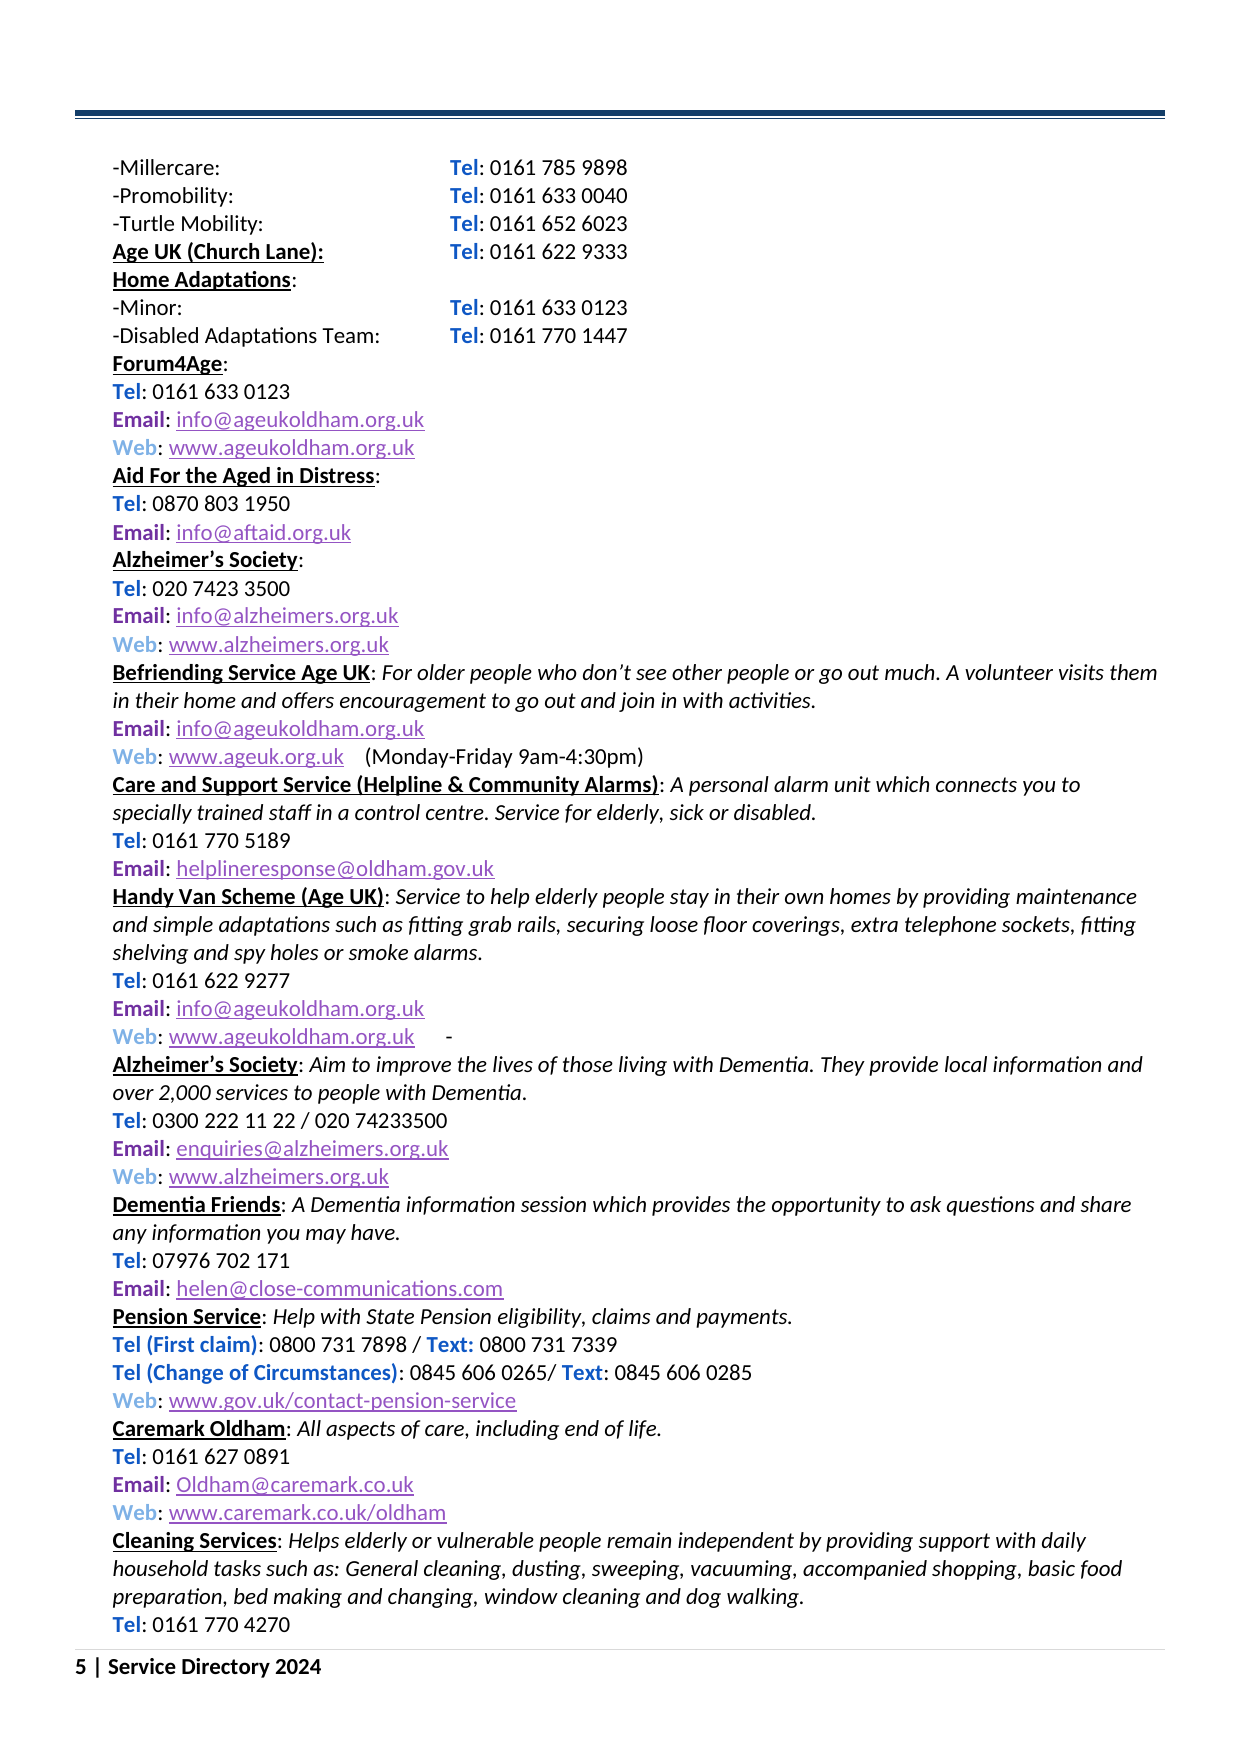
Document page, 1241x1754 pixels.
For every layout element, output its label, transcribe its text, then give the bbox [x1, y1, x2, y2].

text Tel: 020 7423 3500 [112, 574, 1165, 602]
text Tel: 0161 770 5189 [112, 826, 1165, 854]
text Home Adaptations: [112, 265, 1165, 293]
text Tel: 0161 633 0123 [112, 377, 1165, 406]
text -Promobility: Tel: 0161 633 0040 [112, 181, 1165, 209]
text Web: www.ageuk.org.uk (Monday-Friday 9am-4:30pm) [112, 742, 1165, 770]
text Email: helplineresponse@oldham.gov.uk [112, 854, 1165, 882]
text Handy Van Scheme (Age UK): Service to help elderly people stay in their own homes by providing maintenance and simple adaptations such as fitting grab rails, securing loose floor coverings, extra telephone sockets, fitting shelving and spy holes or smoke alarms. [112, 882, 1165, 966]
text Tel: 0870 803 1950 [112, 489, 1165, 518]
text Tel: 0161 622 9277 [112, 966, 1165, 994]
text Email: info@ageukoldham.org.uk [112, 994, 1165, 1022]
text Web: www.alzheimers.org.uk [112, 630, 1165, 658]
text Web: www.alzheimers.org.uk [112, 1162, 1165, 1190]
text -Turtle Mobility: Tel: 0161 652 6023 [112, 209, 1165, 237]
text Tel: 0300 222 11 22 / 020 74233500 [112, 1106, 1165, 1134]
text Tel: 0161 770 4270 [112, 1610, 1165, 1638]
text Care and Support Service (Helpline & Community Alarms): A personal alarm unit which connects you to specially trained staff in a control centre. Service for elderly, sick or disabled. [112, 770, 1165, 826]
text Web: www.gov.uk/contact-pension-service [112, 1386, 1165, 1414]
text Caremark Oldham: All aspects of care, including end of life. [112, 1414, 1165, 1442]
text Tel: 0161 627 0891 [112, 1442, 1165, 1470]
text Web: www.ageukoldham.org.uk - [112, 1022, 1165, 1050]
text Cleaning Services: Helps elderly or vulnerable people remain independent by providing support with daily household tasks such as: General cleaning, dusting, sweeping, vacuuming, accompanied shopping, basic food preparation, bed making and changing, window cleaning and dog walking. [112, 1526, 1165, 1610]
text Email: info@ageukoldham.org.uk [112, 406, 1165, 433]
text Forum4Age: [112, 349, 1165, 377]
text Tel: 07976 702 171 [112, 1246, 1165, 1274]
text -Minor: Tel: 0161 633 0123 [112, 293, 1165, 321]
text Email: info@aftaid.org.uk [112, 518, 1165, 546]
text Email: helen@close-communications.com [112, 1274, 1165, 1302]
text Web: www.ageukoldham.org.uk [112, 433, 1165, 462]
text Tel (First claim): 0800 731 7898 / Text: 0800 731 7339 [112, 1330, 1165, 1358]
text Web: www.caremark.co.uk/oldham [112, 1498, 1165, 1526]
text Email: info@ageukoldham.org.uk [112, 714, 1165, 742]
text Aid For the Aged in Distress: [112, 462, 1165, 489]
text Email: info@alzheimers.org.uk [112, 602, 1165, 630]
text Dementia Friends: A Dementia information session which provides the opportunity to ask questions and share any information you may have. [112, 1190, 1165, 1246]
text Email: Oldham@caremark.co.uk [112, 1470, 1165, 1498]
text Email: enquiries@alzheimers.org.uk [112, 1134, 1165, 1162]
text Befriending Service Age UK: For older people who don’t see other people or go out much. A volunteer visits them in their home and offers encouragement to go out and join in with activities. [112, 658, 1165, 714]
text Alzheimer’s Society: [112, 546, 1165, 574]
text -Disabled Adaptations Team: Tel: 0161 770 1447 [112, 321, 1165, 349]
text Age UK (Church Lane): Tel: 0161 622 9333 [112, 237, 1165, 265]
text Tel (Change of Circumstances): 0845 606 0265/ Text: 0845 606 0285 [112, 1358, 1165, 1386]
text Alzheimer’s Society: Aim to improve the lives of those living with Dementia. They provide local information and over 2,000 services to people with Dementia. [112, 1050, 1165, 1106]
text -Millercare: Tel: 0161 785 9898 [112, 153, 1165, 181]
text Pension Service: Help with State Pension eligibility, claims and payments. [112, 1302, 1165, 1330]
